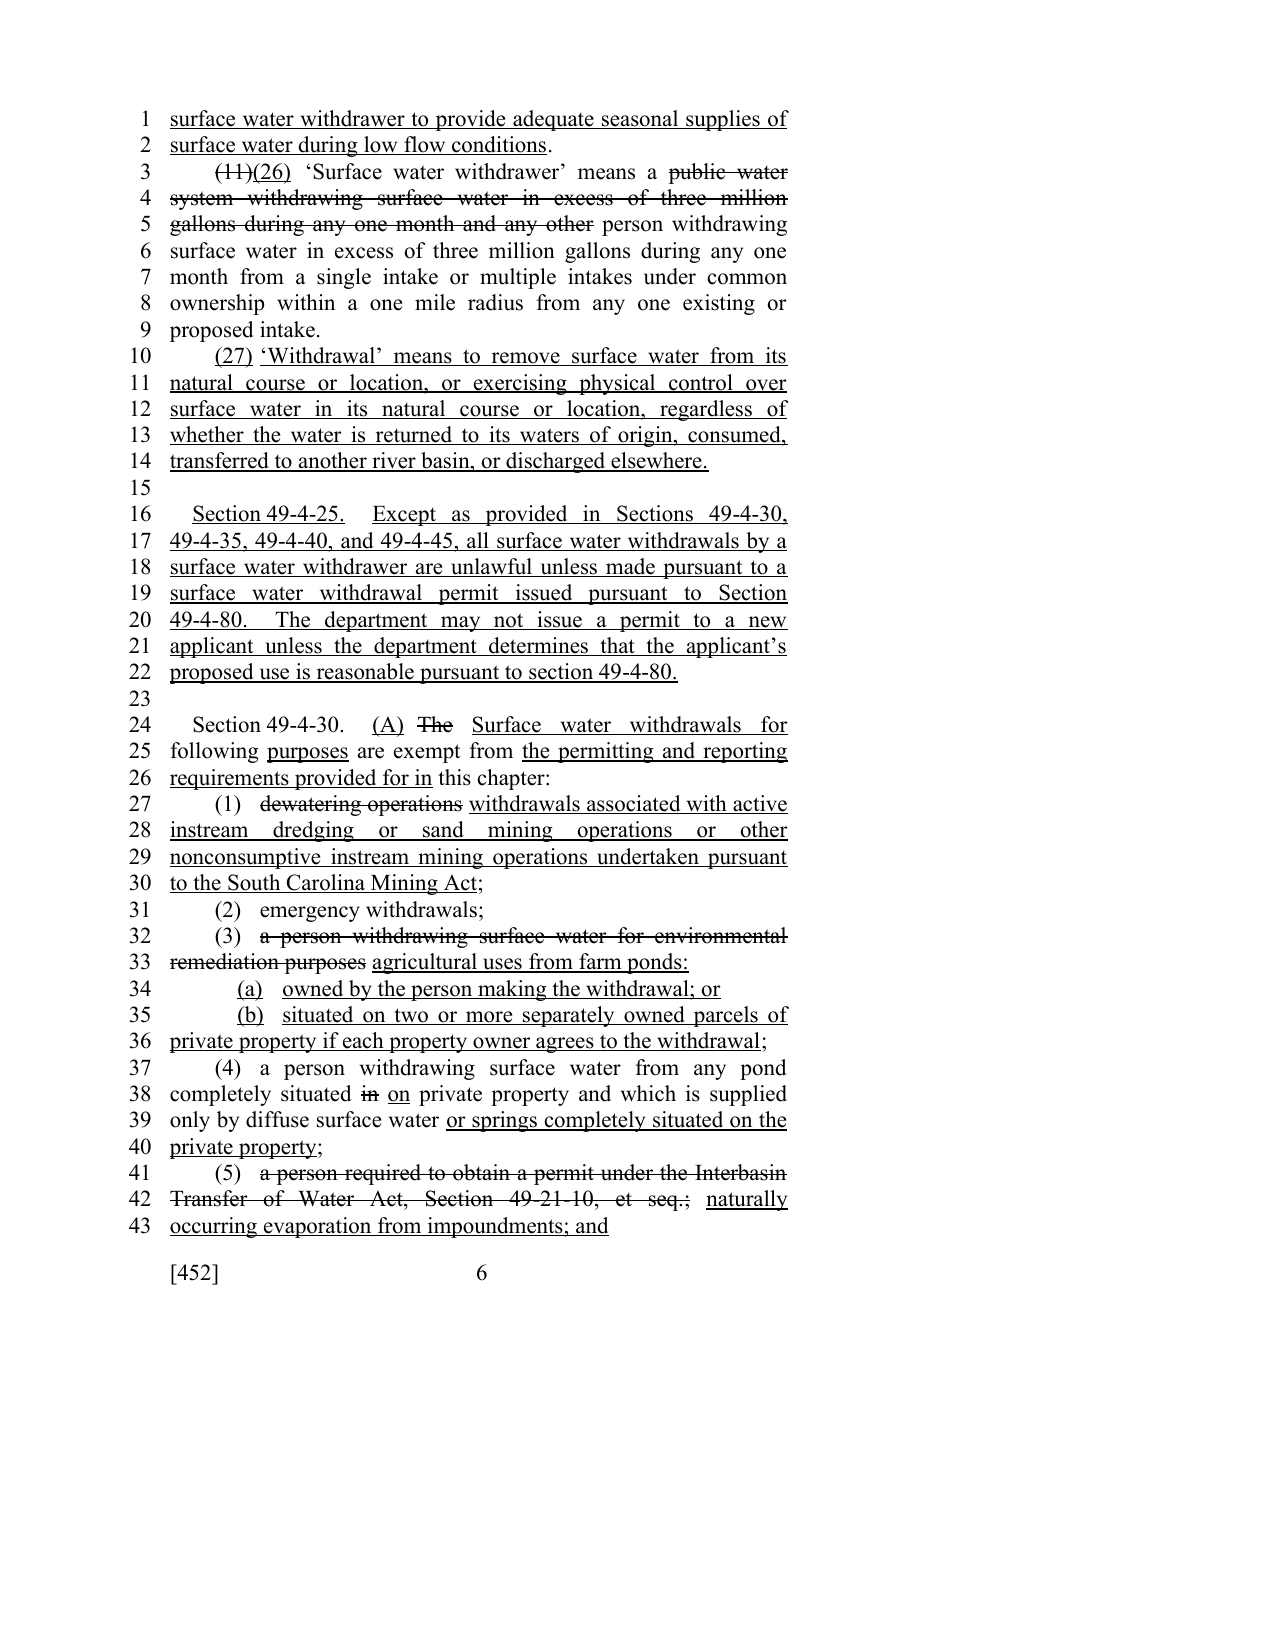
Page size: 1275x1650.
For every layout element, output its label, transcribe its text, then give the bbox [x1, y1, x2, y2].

text Section 49-4-30. (A) The Surface water withdrawals for following purposes are exempt from the permitting and reporting requirements provided for in this chapter: [169, 711, 787, 790]
text (5) a person required to obtain a permit under the Interbasin Transfer of Water Act, Section 49-21-10, et seq.; naturally occurring evaporation from impoundments; and [169, 1159, 787, 1238]
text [169, 105, 787, 128]
text (27) ‘Withdrawal’ means to remove surface water from its natural course or location, or exercising physical control over surface water in its natural course or location, regardless of whether the water is returned to its waters of origin, consumed, transferred to another river basin, or discharged elsewhere. [169, 342, 787, 391]
text (1) dewatering operations withdrawals associated with active instream dredging or sand mining operations or other nonconsumptive instream mining operations undertaken pursuant to the South Carolina Mining Act; [169, 867, 787, 896]
text (3) a person withdrawing surface water for environmental remediation purposes agricultural uses from farm ponds: [169, 922, 787, 975]
text (11)(26) ‘Surface water withdrawer’ means a public water system withdrawing surface water in excess of three million gallons during any one month and any other person withdrawing surface water in excess of three million gallons during any one month from a single intake or multiple intakes under common ownership within a one mile radius from any one existing or proposed intake. [169, 158, 787, 198]
text (11)(26) ‘Surface water withdrawer’ means a public water system withdrawing surface water in excess of three million gallons during any one month and any other person withdrawing surface water in excess of three million gallons during any one month from a single intake or multiple intakes under common ownership within a one mile radius from any one existing or proposed intake. [169, 199, 787, 342]
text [169, 129, 787, 158]
text (b) situated on two or more separately owned parcels of private property if each property owner agrees to the withdrawal; [169, 1001, 787, 1054]
text (a) owned by the person making the withdrawal; or [169, 975, 787, 1001]
text Section 49-4-25. Except as provided in Sections 49-4-30, 49-4-35, 49-4-40, and 49-4-45, all surface water withdrawals by a surface water withdrawer are unlawful unless made pursuant to a surface water withdrawal permit issued pursuant to Section 49-4-80. The department may not issue a permit to a new applicant unless the department determines that the applicant’s proposed use is reasonable pursuant to section 49-4-80. [169, 500, 787, 550]
text (2) emergency withdrawals; [169, 896, 787, 922]
text (1) dewatering operations withdrawals associated with active instream dredging or sand mining operations or other nonconsumptive instream mining operations undertaken pursuant to the South Carolina Mining Act; [169, 840, 787, 866]
text (4) a person withdrawing surface water from any pond completely situated in on private property and which is supplied only by diffuse surface water or springs completely situated on the private property; [169, 1054, 787, 1159]
text (1) dewatering operations withdrawals associated with active instream dredging or sand mining operations or other nonconsumptive instream mining operations undertaken pursuant to the South Carolina Mining Act; [169, 790, 787, 839]
